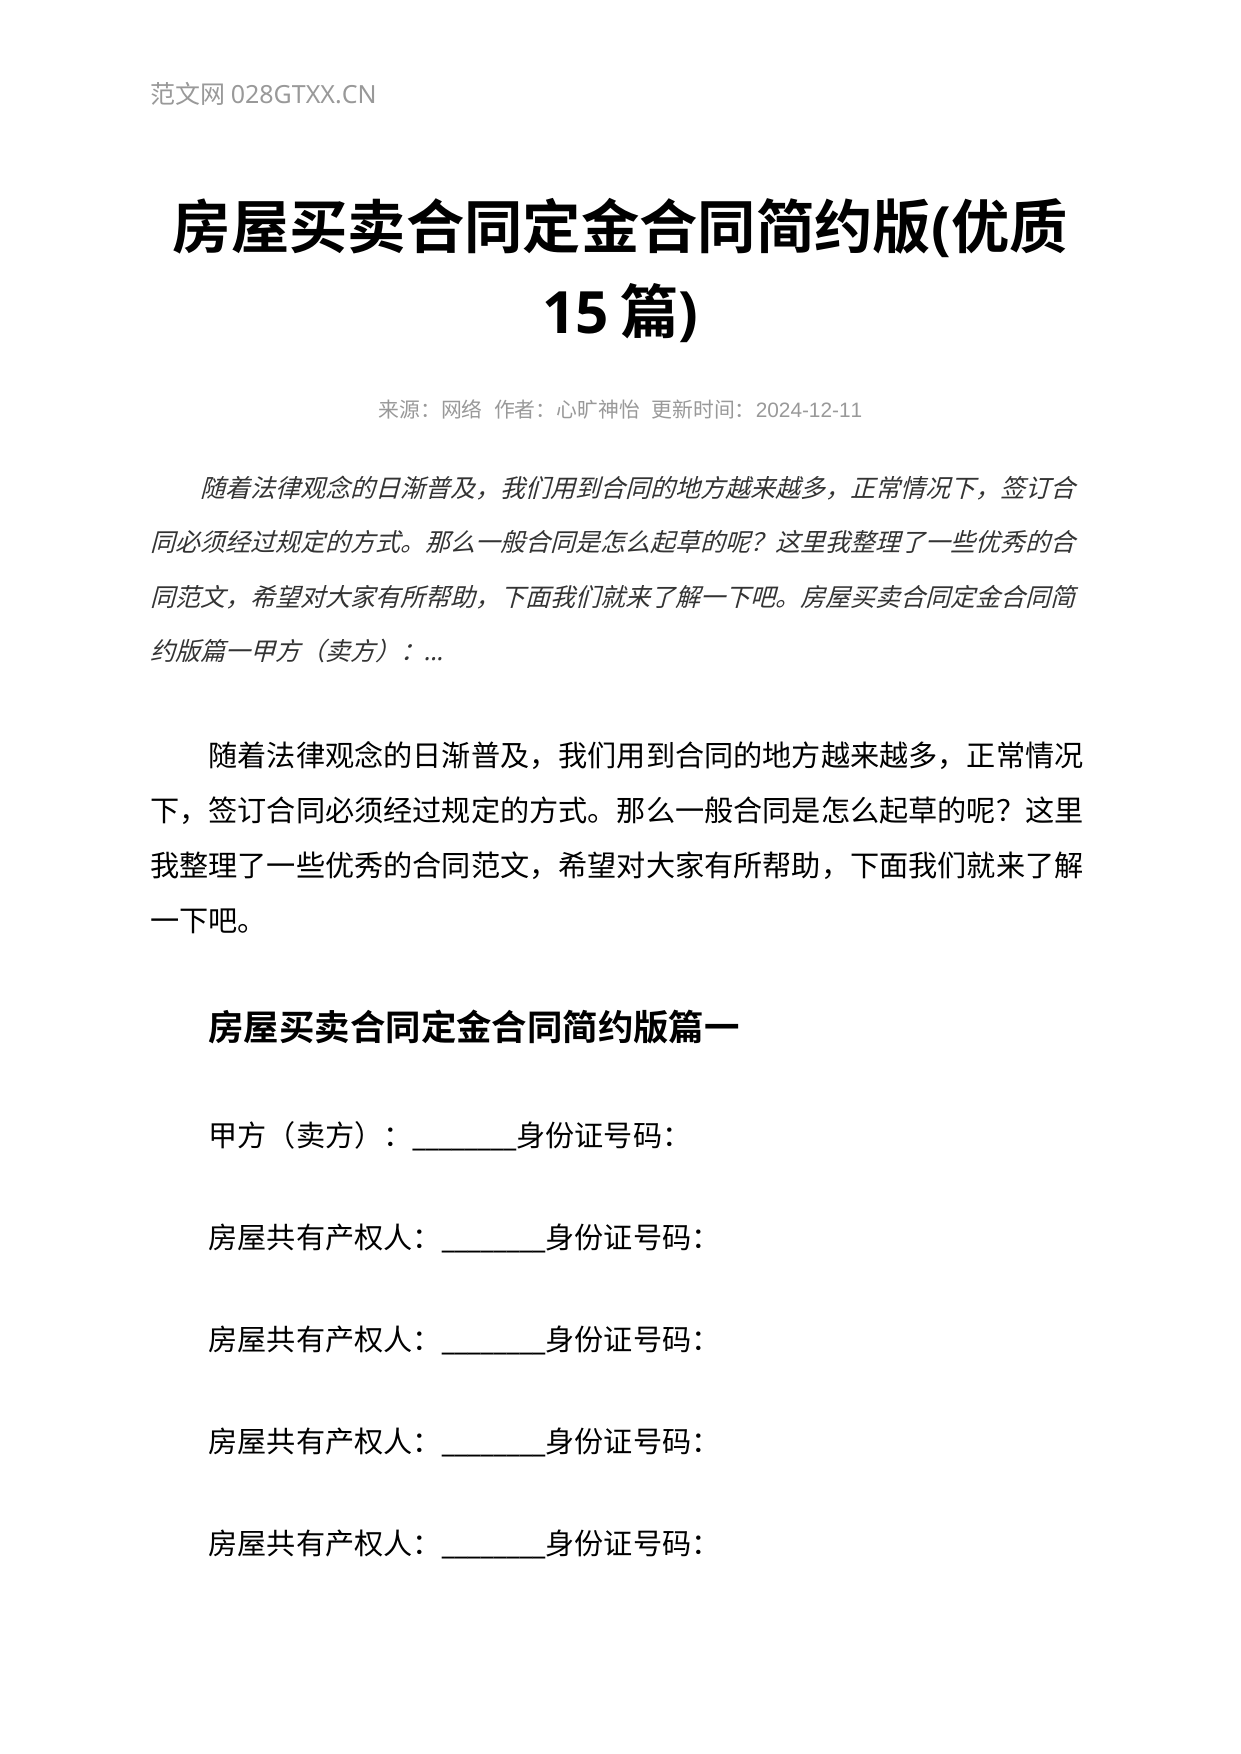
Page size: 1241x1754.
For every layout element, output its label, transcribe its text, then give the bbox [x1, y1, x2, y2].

subtitle 房屋买卖合同定金合同简约版(优质15篇) [150, 181, 1090, 351]
text 来源：网络 作者：心旷神怡 更新时间：2024-12-11 [150, 398, 1090, 422]
text 房屋共有产权人：________身份证号码： [150, 1521, 1090, 1563]
text 甲方（卖方）：________身份证号码： [150, 1113, 1090, 1155]
text 房屋共有产权人：________身份证号码： [150, 1419, 1090, 1461]
text 房屋共有产权人：________身份证号码： [150, 1215, 1090, 1257]
text 随着法律观念的日渐普及，我们用到合同的地方越来越多，正常情况下，签订合同必须经过规定的方式。那么一般合同是怎么起草的呢？这里我整理了一些优秀的合同范文，希望对大家有所帮助，下面我们就来了解一下吧。房屋买卖合同定金合同简约版篇一甲方（卖方）：... [150, 468, 1090, 668]
text 房屋共有产权人：________身份证号码： [150, 1317, 1090, 1359]
text 随着法律观念的日渐普及，我们用到合同的地方越来越多，正常情况下，签订合同必须经过规定的方式。那么一般合同是怎么起草的呢？这里我整理了一些优秀的合同范文，希望对大家有所帮助，下面我们就来了解一下吧。 [150, 733, 1090, 940]
text 房屋买卖合同定金合同简约版篇一 [150, 999, 1090, 1051]
